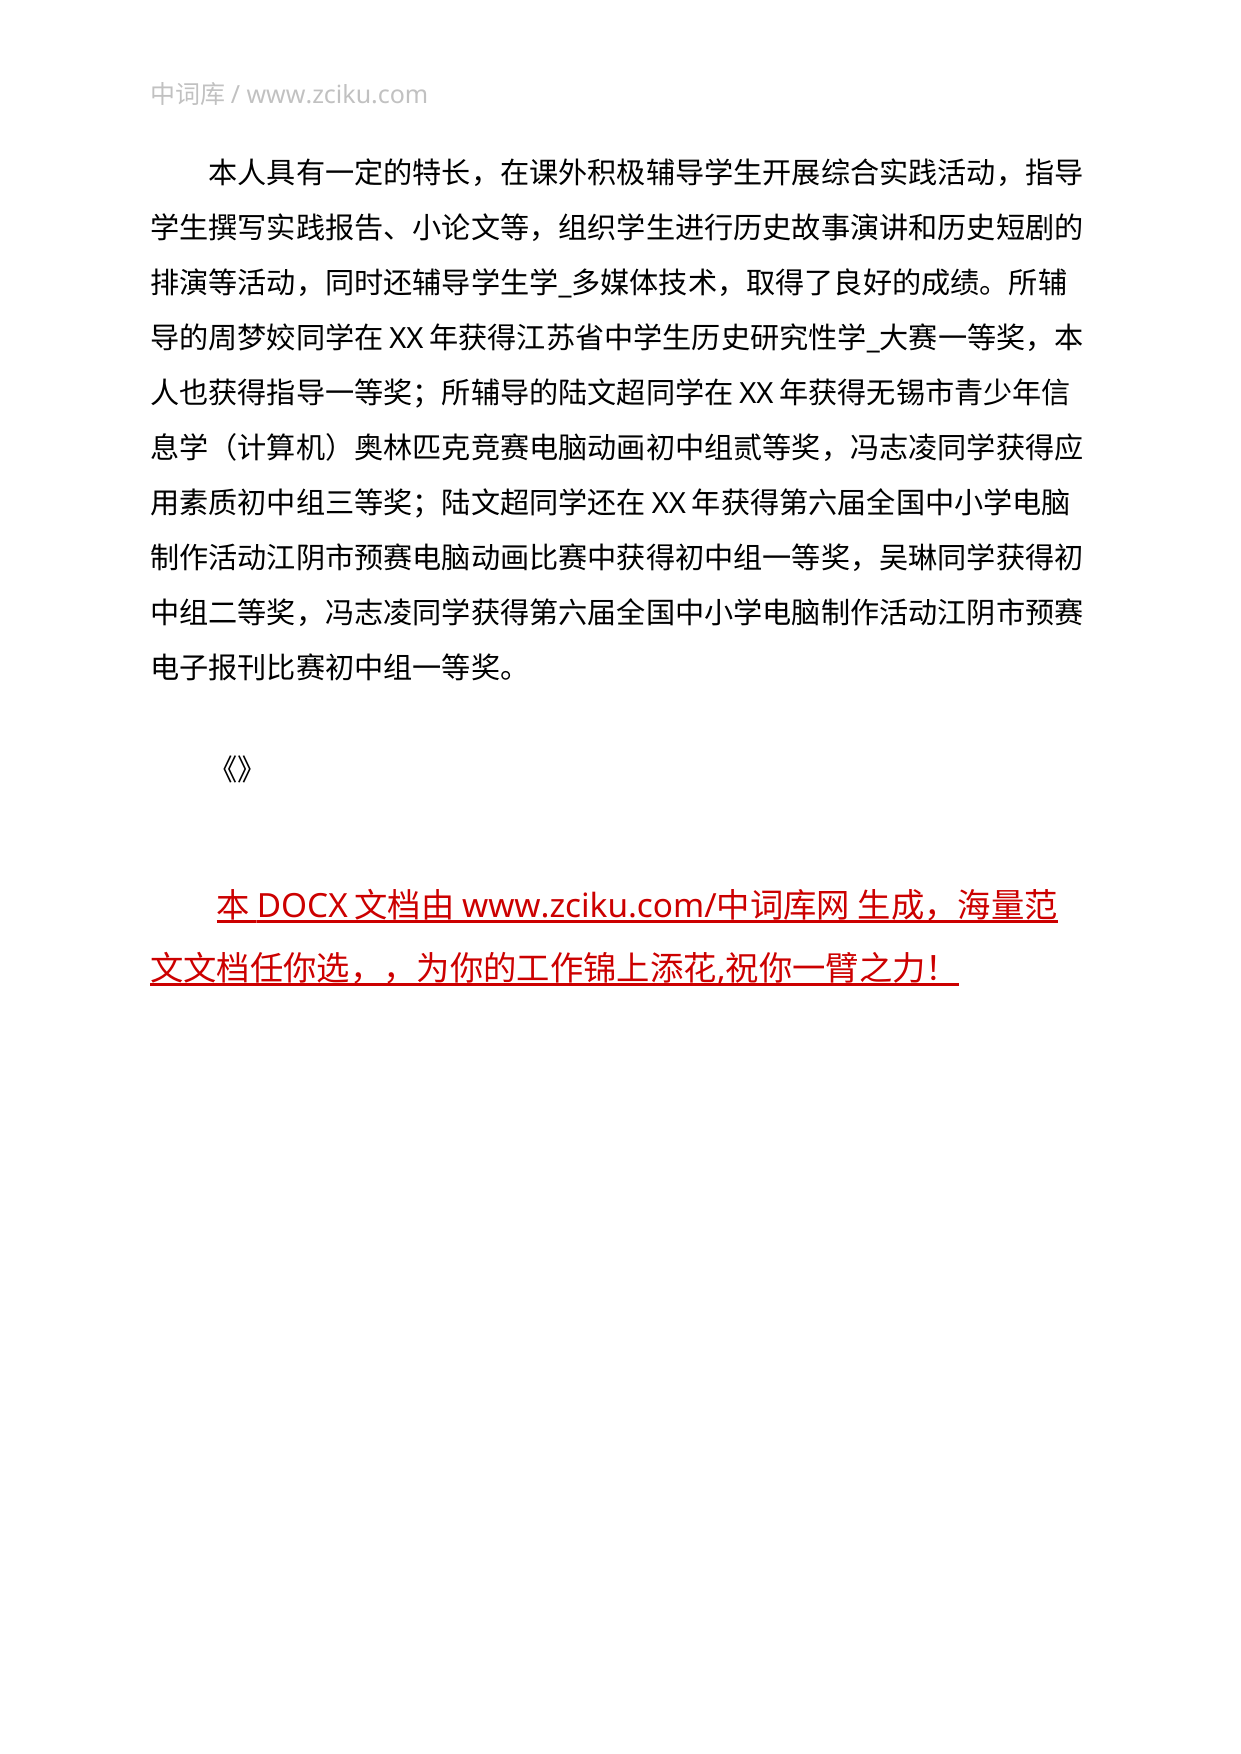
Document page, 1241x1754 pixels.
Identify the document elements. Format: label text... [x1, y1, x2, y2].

text 本DOCX文档由 www.zciku.com/中词库网 生成，海量范文文档任你选，，为你的工作锦上添花,祝你一臂之力！ [150, 879, 1090, 991]
text 本人具有一定的特长，在课外积极辅导学生开展综合实践活动，指导学生撰写实践报告、小论文等，组织学生进行历史故事演讲和历史短剧的排演等活动，同时还辅导学生学_多媒体技术，取得了良好的成绩。所辅导的周梦姣同学在XX年获得江苏省中学生历史研究性学_大赛一等奖，本人也获得指导一等奖；所辅导的陆文超同学在XX年获得无锡市青少年信息学（计算机）奥林匹克竞赛电脑动画初中组贰等奖，冯志凌同学获得应用素质初中组三等奖；陆文超同学还在XX年获得第六届全国中小学电脑制作活动江阴市预赛电脑动画比赛中获得初中组一等奖，吴琳同学获得初中组二等奖，冯志凌同学获得第六届全国中小学电脑制作活动江阴市预赛电子报刊比赛初中组一等奖。 [150, 150, 1090, 687]
text 《》 [150, 746, 1090, 788]
